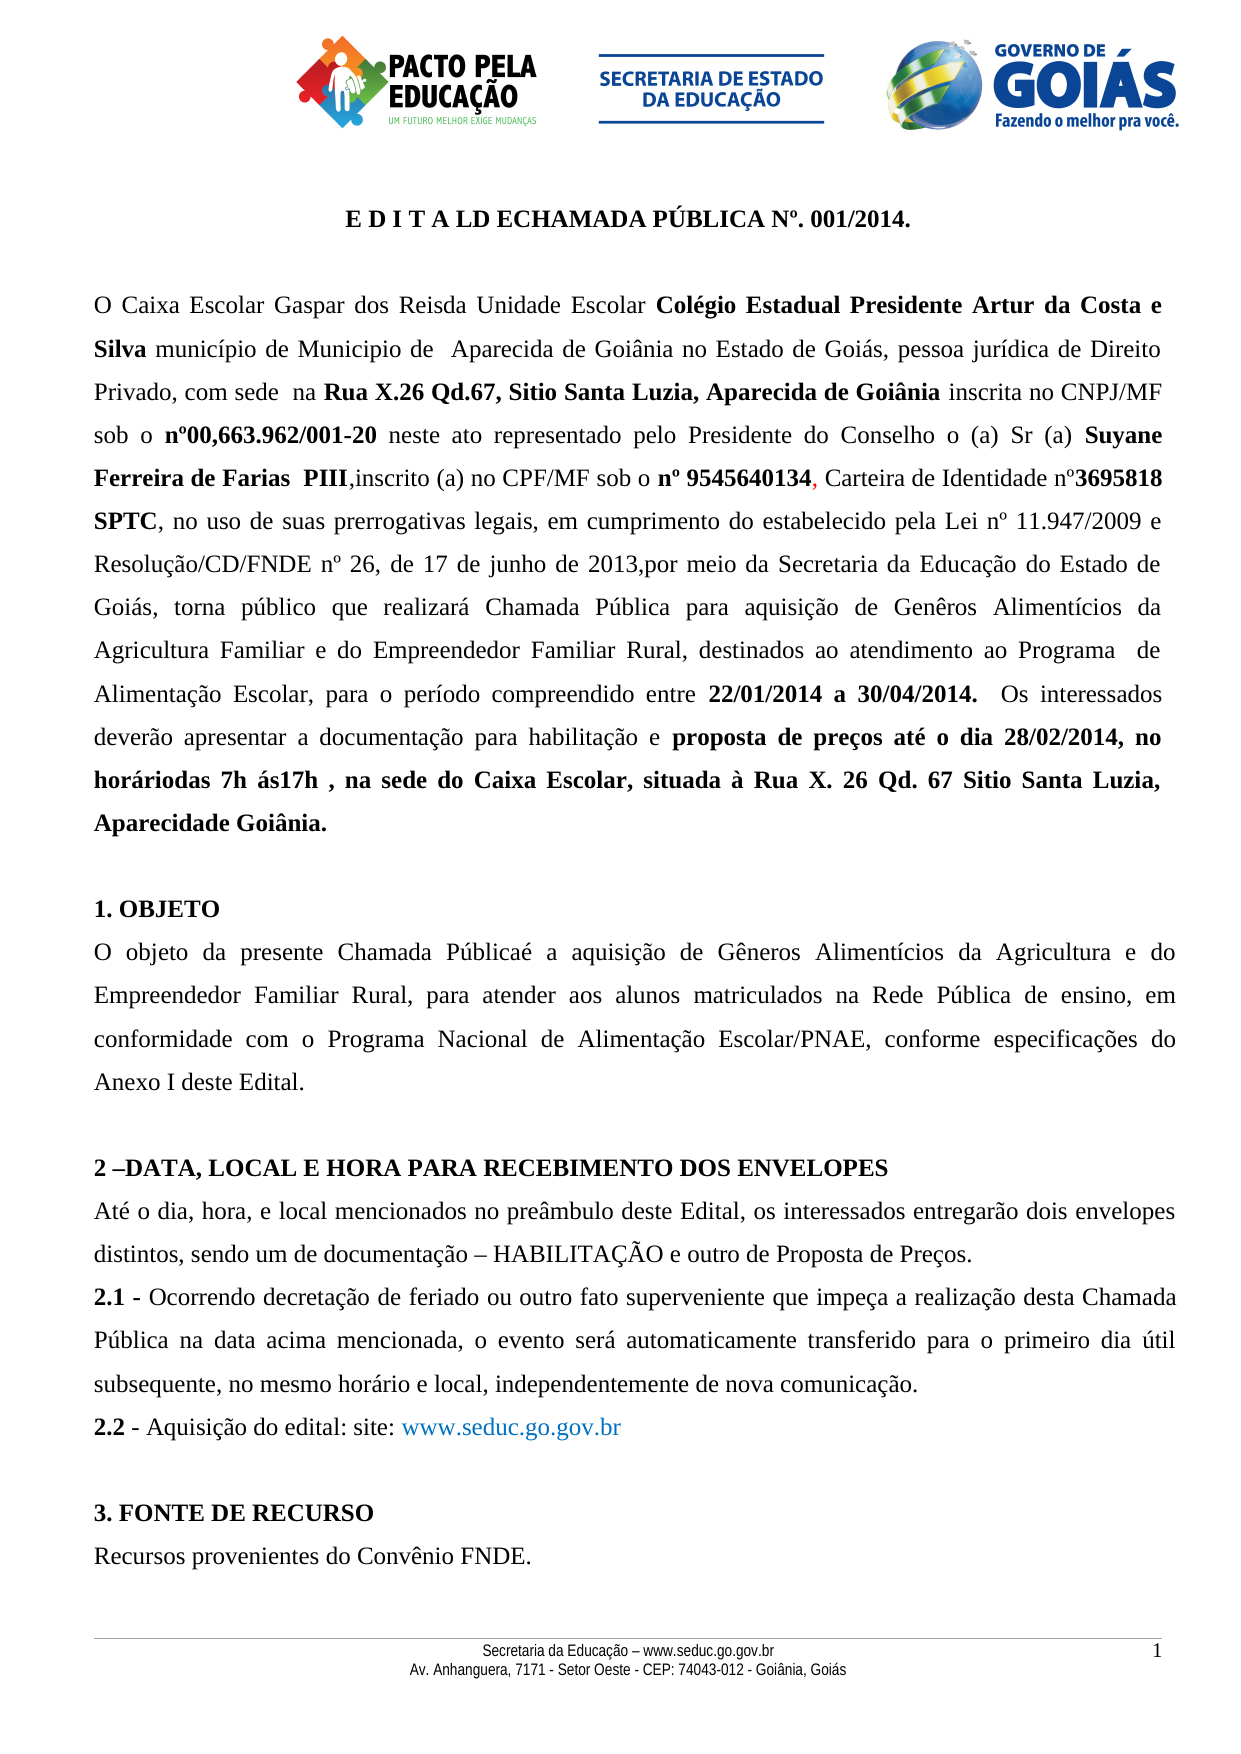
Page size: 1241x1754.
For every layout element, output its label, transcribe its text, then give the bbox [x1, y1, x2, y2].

text 2.1 - Ocorrendo decretação de feriado ou outro fato superveniente que impeça a realização desta Chamada Pública na data acima mencionada, o evento será automaticamente transferido para o primeiro dia útil subsequente, no mesmo horário e local, independentemente de nova comunicação. [94, 1282, 1177, 1397]
text Até o dia, hora, e local mencionados no preâmbulo deste Edital, os interessados entregarão dois envelopes distintos, sendo um de documentação – HABILITAÇÃO e outro de Proposta de Preços. [94, 1196, 1177, 1268]
text O Caixa Escolar Gaspar dos Reisda Unidade Escolar Colégio Estadual Presidente Artur da Costa e Silva município de Municipio de Aparecida de Goiânia no Estado de Goiás, pessoa jurídica de Direito Privado, com sede na Rua X.26 Qd.67, Sitio Santa Luzia, Aparecida de Goiânia inscrita no CNPJ/MF sob o nº00,663.962/001-20 neste ato representado pelo Presidente do Conselho o (a) Sr (a) Suyane Ferreira de Farias PIII,inscrito (a) no CPF/MF sob o nº 9545640134, Carteira de Identidade nº3695818 SPTC, no uso de suas prerrogativas legais, em cumprimento do estabelecido pela Lei nº 11.947/2009 e Resolução/CD/FNDE nº 26, de 17 de junho de 2013,por meio da Secretaria da Educação do Estado de Goiás, torna público que realizará Chamada Pública para aquisição de Genêros Alimentícios da Agricultura Familiar e do Empreendedor Familiar Rural, destinados ao atendimento ao Programa de Alimentação Escolar, para o período compreendido entre 22/01/2014 a 30/04/2014. Os interessados deverão apresentar a documentação para habilitação e proposta de preços até o dia 28/02/2014, no horáriodas 7h ás17h , na sede do Caixa Escolar, situada à Rua X. 26 Qd. 67 Sitio Santa Luzia, Aparecidade Goiânia. [94, 291, 1162, 837]
picture [287, 31, 1186, 139]
text O objeto da presente Chamada Públicaé a aquisição de Gêneros Alimentícios da Agricultura e do Empreendedor Familiar Rural, para atender aos alunos matriculados na Rede Pública de ensino, em conformidade com o Programa Nacional de Alimentação Escolar/PNAE, conforme especificações do Anexo I deste Edital. [94, 937, 1177, 1096]
text E D I T A LD ECHAMADA PÚBLICA Nº. 001/2014. [94, 204, 1162, 233]
text 2 –DATA, LOCAL E HORA PARA RECEBIMENTO DOS ENVELOPES [94, 1153, 1177, 1182]
text 3. FONTE DE RECURSO [94, 1498, 1177, 1527]
text 1. OBJETO [94, 894, 1177, 923]
text Recursos provenientes do Convênio FNDE. [94, 1541, 1177, 1570]
text 2.2 - Aquisição do edital: site: www.seduc.go.gov.br [94, 1412, 1177, 1441]
